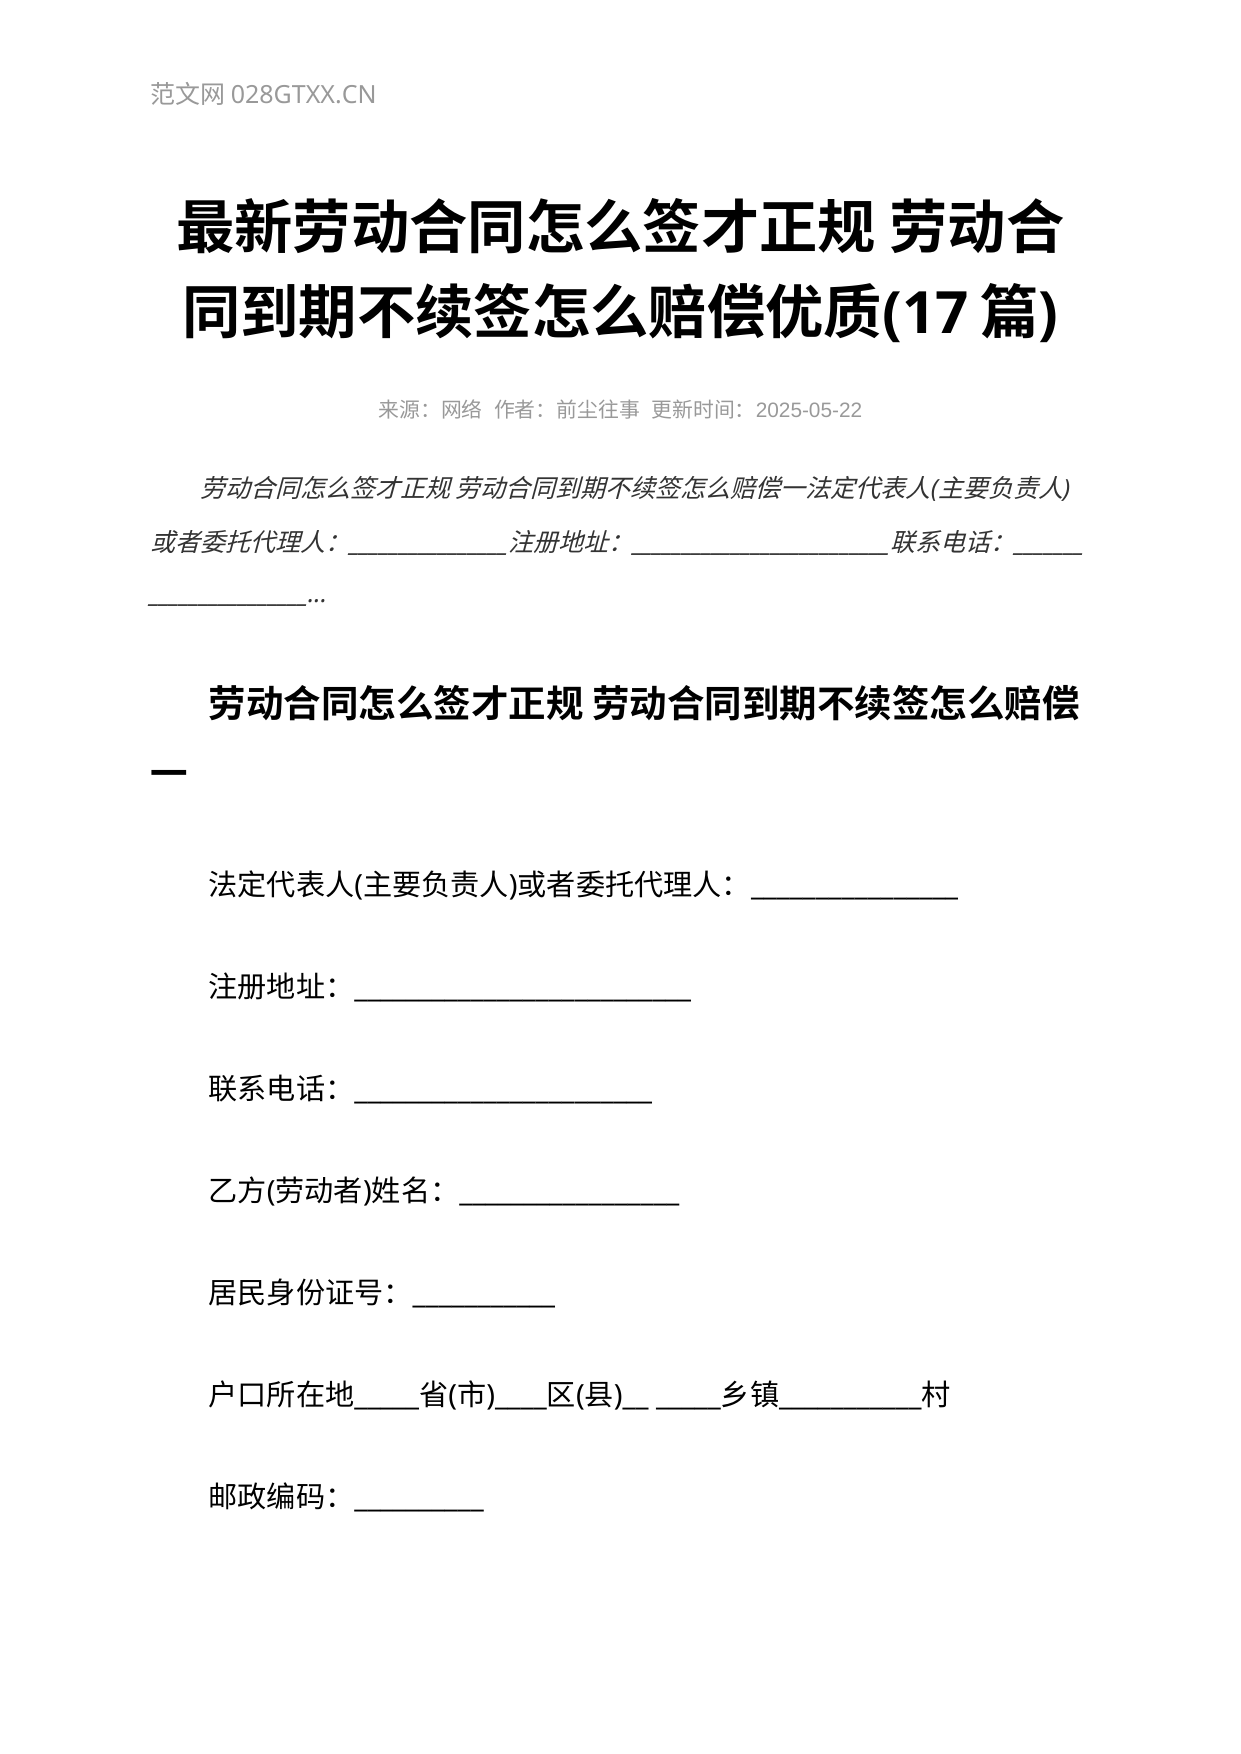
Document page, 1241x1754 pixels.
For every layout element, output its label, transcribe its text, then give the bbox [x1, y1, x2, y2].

text 联系电话：_______________________ [150, 1066, 1090, 1108]
text 乙方(劳动者)姓名：_________________ [150, 1168, 1090, 1210]
subtitle 最新劳动合同怎么签才正规 劳动合同到期不续签怎么赔偿优质(17篇) [150, 181, 1090, 351]
text 来源：网络 作者：前尘往事 更新时间：2025-05-22 [150, 397, 1090, 421]
text 法定代表人(主要负责人)或者委托代理人：________________ [150, 862, 1090, 904]
text 注册地址：__________________________ [150, 964, 1090, 1006]
text 劳动合同怎么签才正规 劳动合同到期不续签怎么赔偿一法定代表人(主要负责人)或者委托代理人：________________注册地址：__________________________联系电话：_______________________... [150, 468, 1090, 610]
text 劳动合同怎么签才正规 劳动合同到期不续签怎么赔偿一 [150, 674, 1090, 798]
text 邮政编码：__________ [150, 1473, 1090, 1516]
text 居民身份证号：___________ [150, 1269, 1090, 1312]
text 户口所在地_____省(市)____区(县)__ _____乡镇___________村 [150, 1372, 1090, 1414]
